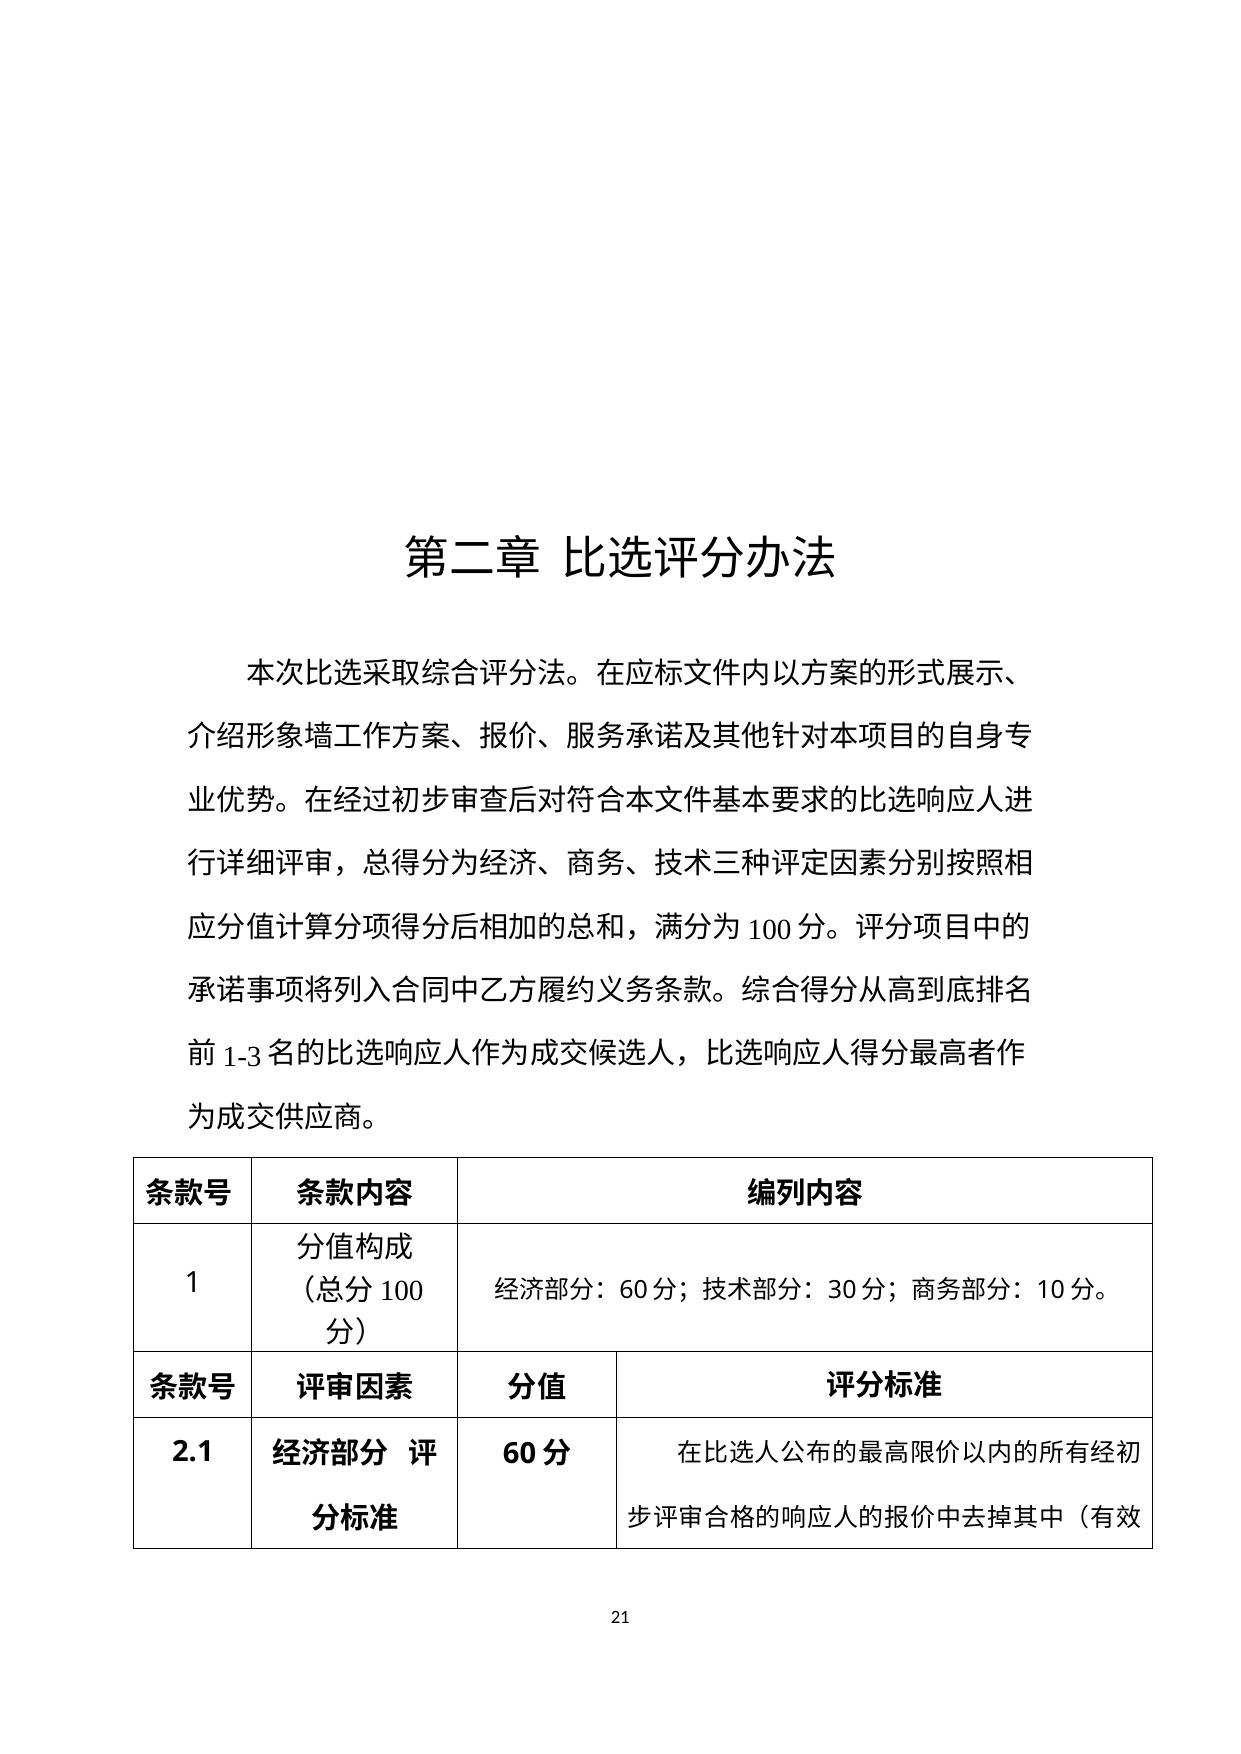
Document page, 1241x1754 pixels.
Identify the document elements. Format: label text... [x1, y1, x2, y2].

text 第二章 比选评分办法 [187, 506, 1053, 603]
table_cell 60分 [458, 1418, 616, 1548]
table_cell 评分标准 [617, 1352, 1152, 1417]
table_cell 评审因素 [252, 1352, 457, 1417]
table_header 编列内容 [458, 1158, 1152, 1223]
table_cell 分值构成 （总分100分） [252, 1224, 457, 1351]
table_cell 1 [134, 1224, 251, 1351]
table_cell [617, 1418, 1152, 1548]
table_cell 2.1 [134, 1418, 251, 1548]
table_header 条款号 [134, 1158, 251, 1223]
table_header 条款内容 [252, 1158, 457, 1223]
text 本次比选采取综合评分法。在应标文件内以方案的形式展示、介绍形象墙工作方案、报价、服务承诺及其他针对本项目的自身专业优势。在经过初步审查后对符合本文件基本要求的比选响应人进行详细评审，总得分为经济、商务、技术三种评定因素分别按照相应分值计算分项得分后相加的总和，满分为100分。评分项目中的承诺事项将列入合同中乙方履约义务条款。综合得分从高到底排名前1-3名的比选响应人作为成交候选人，比选响应人得分最高者作为成交供应商。 [187, 649, 1053, 1136]
table_cell 经济部分 评分标准 [252, 1418, 457, 1548]
table_cell 条款号 [134, 1352, 251, 1417]
table_cell 分值 [458, 1352, 616, 1417]
table_cell 经济部分：60分；技术部分：30分；商务部分：10分。 [458, 1224, 1152, 1351]
